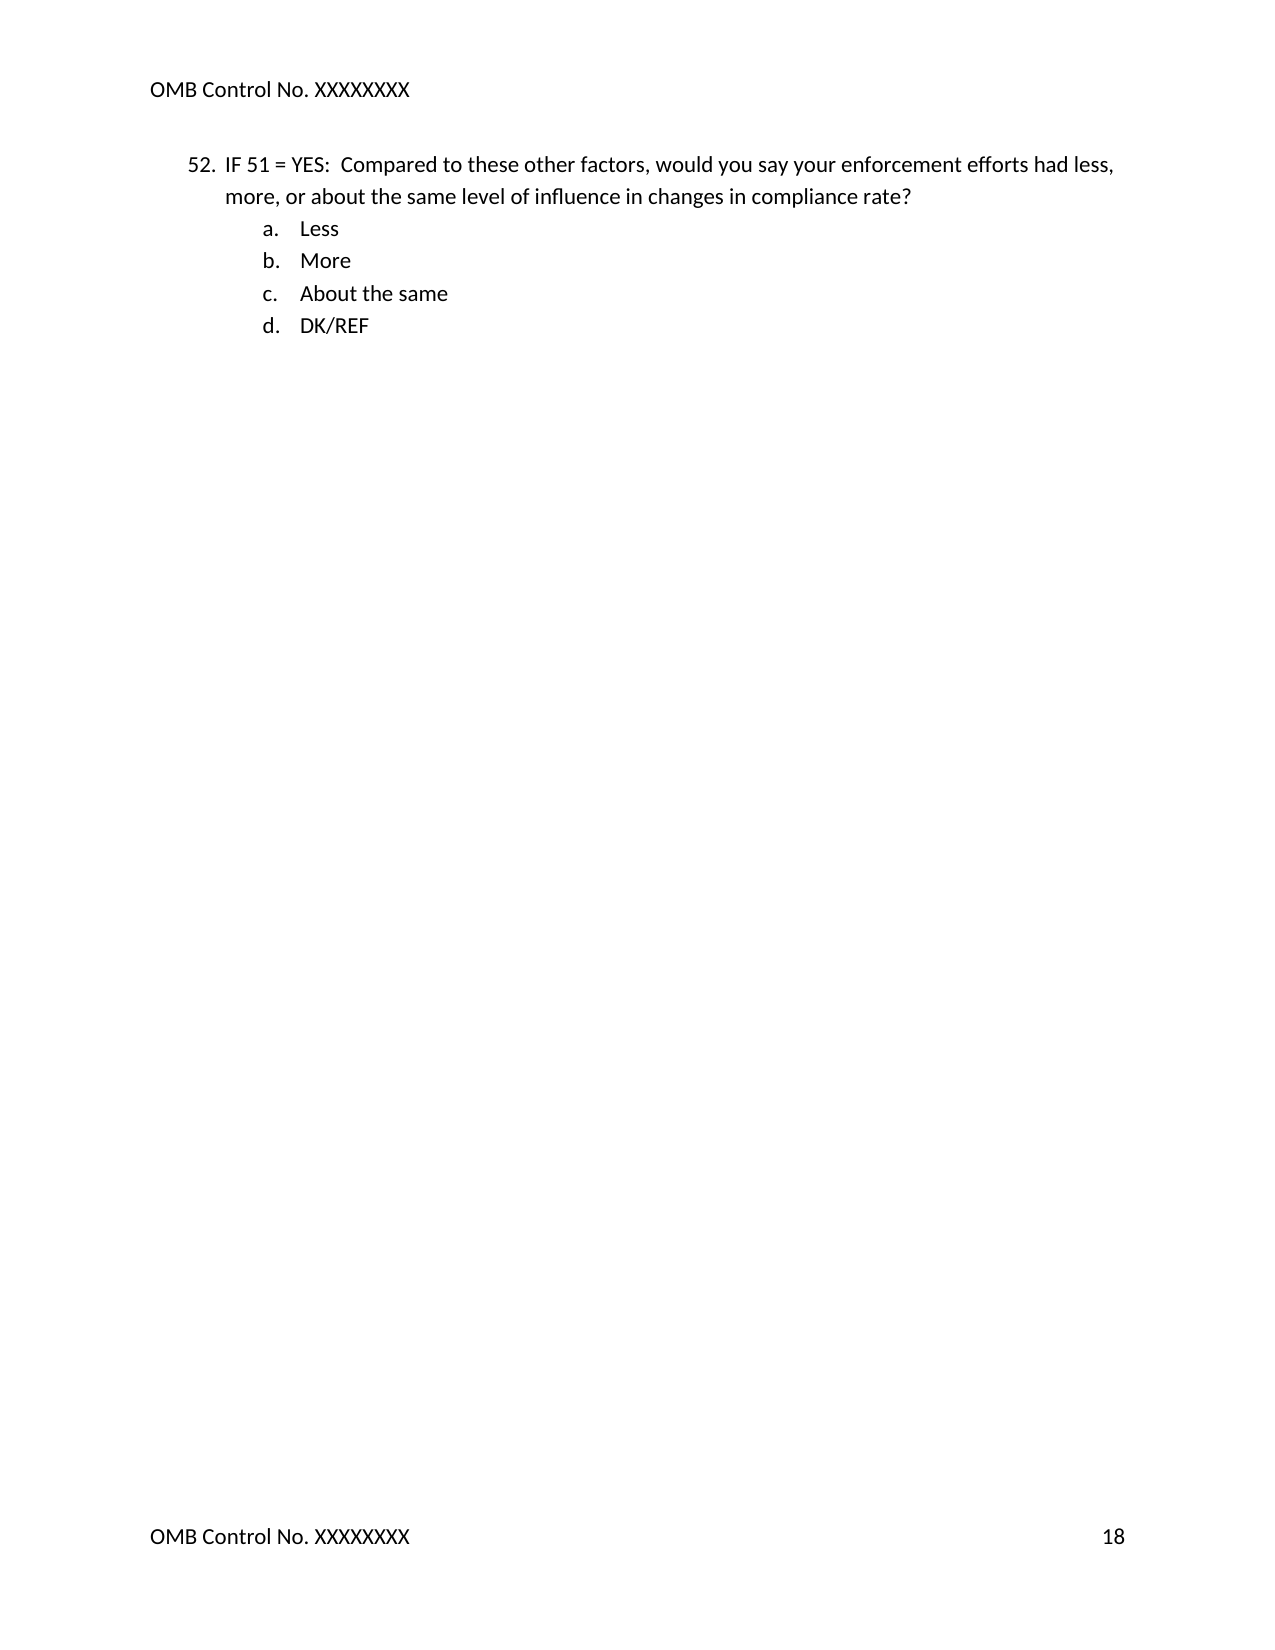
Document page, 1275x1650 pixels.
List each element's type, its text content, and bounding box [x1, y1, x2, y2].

list About the same [262, 279, 1125, 307]
list DK/REF [262, 311, 1125, 339]
list IF 51 = YES: Compared to these other factors, would you say your enforcement efforts had less, more, or about the same level of influence in changes in compliance rate? [187, 150, 1125, 210]
list More [262, 247, 1125, 274]
list Less [262, 214, 1125, 242]
